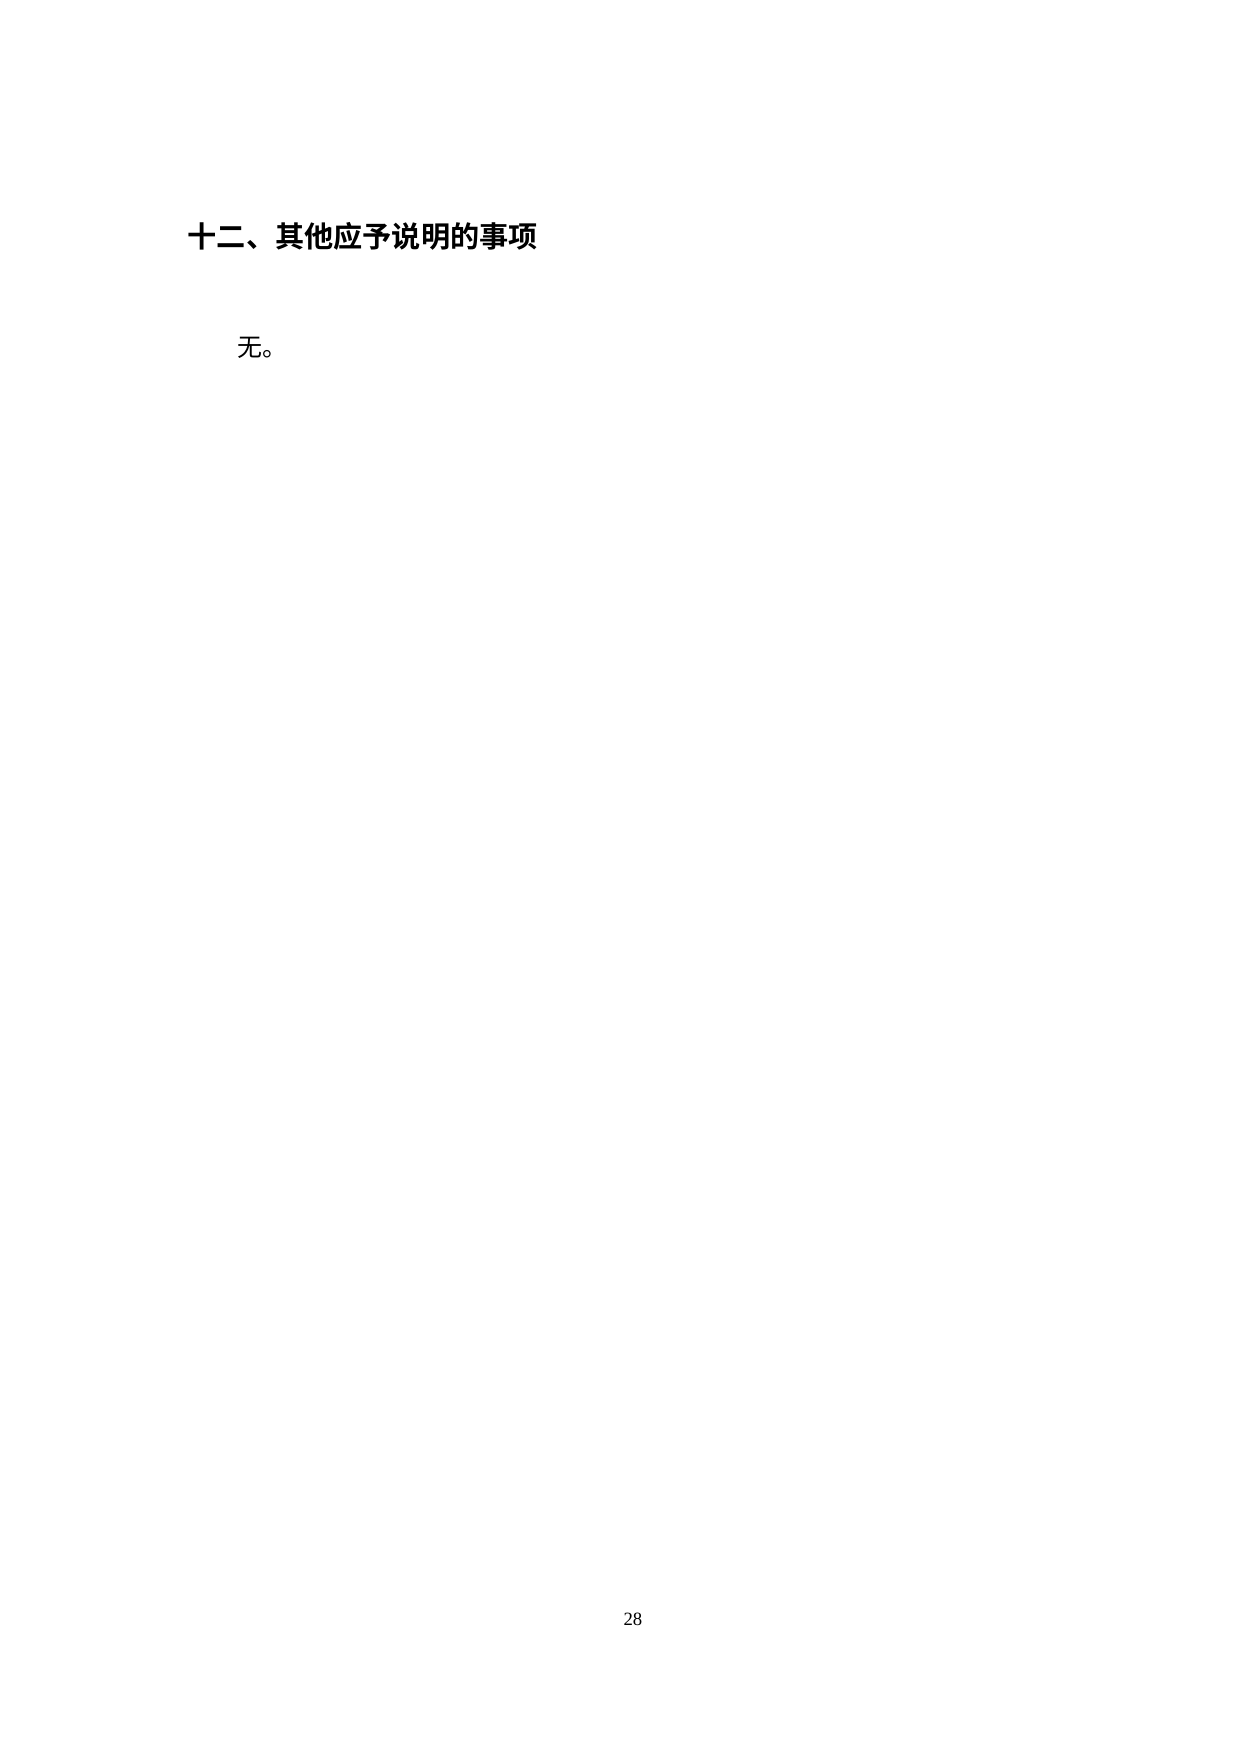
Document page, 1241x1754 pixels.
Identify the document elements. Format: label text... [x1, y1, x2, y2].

subtitle 十二、其他应予说明的事项 [187, 202, 1078, 267]
text 无。 [187, 313, 1078, 378]
